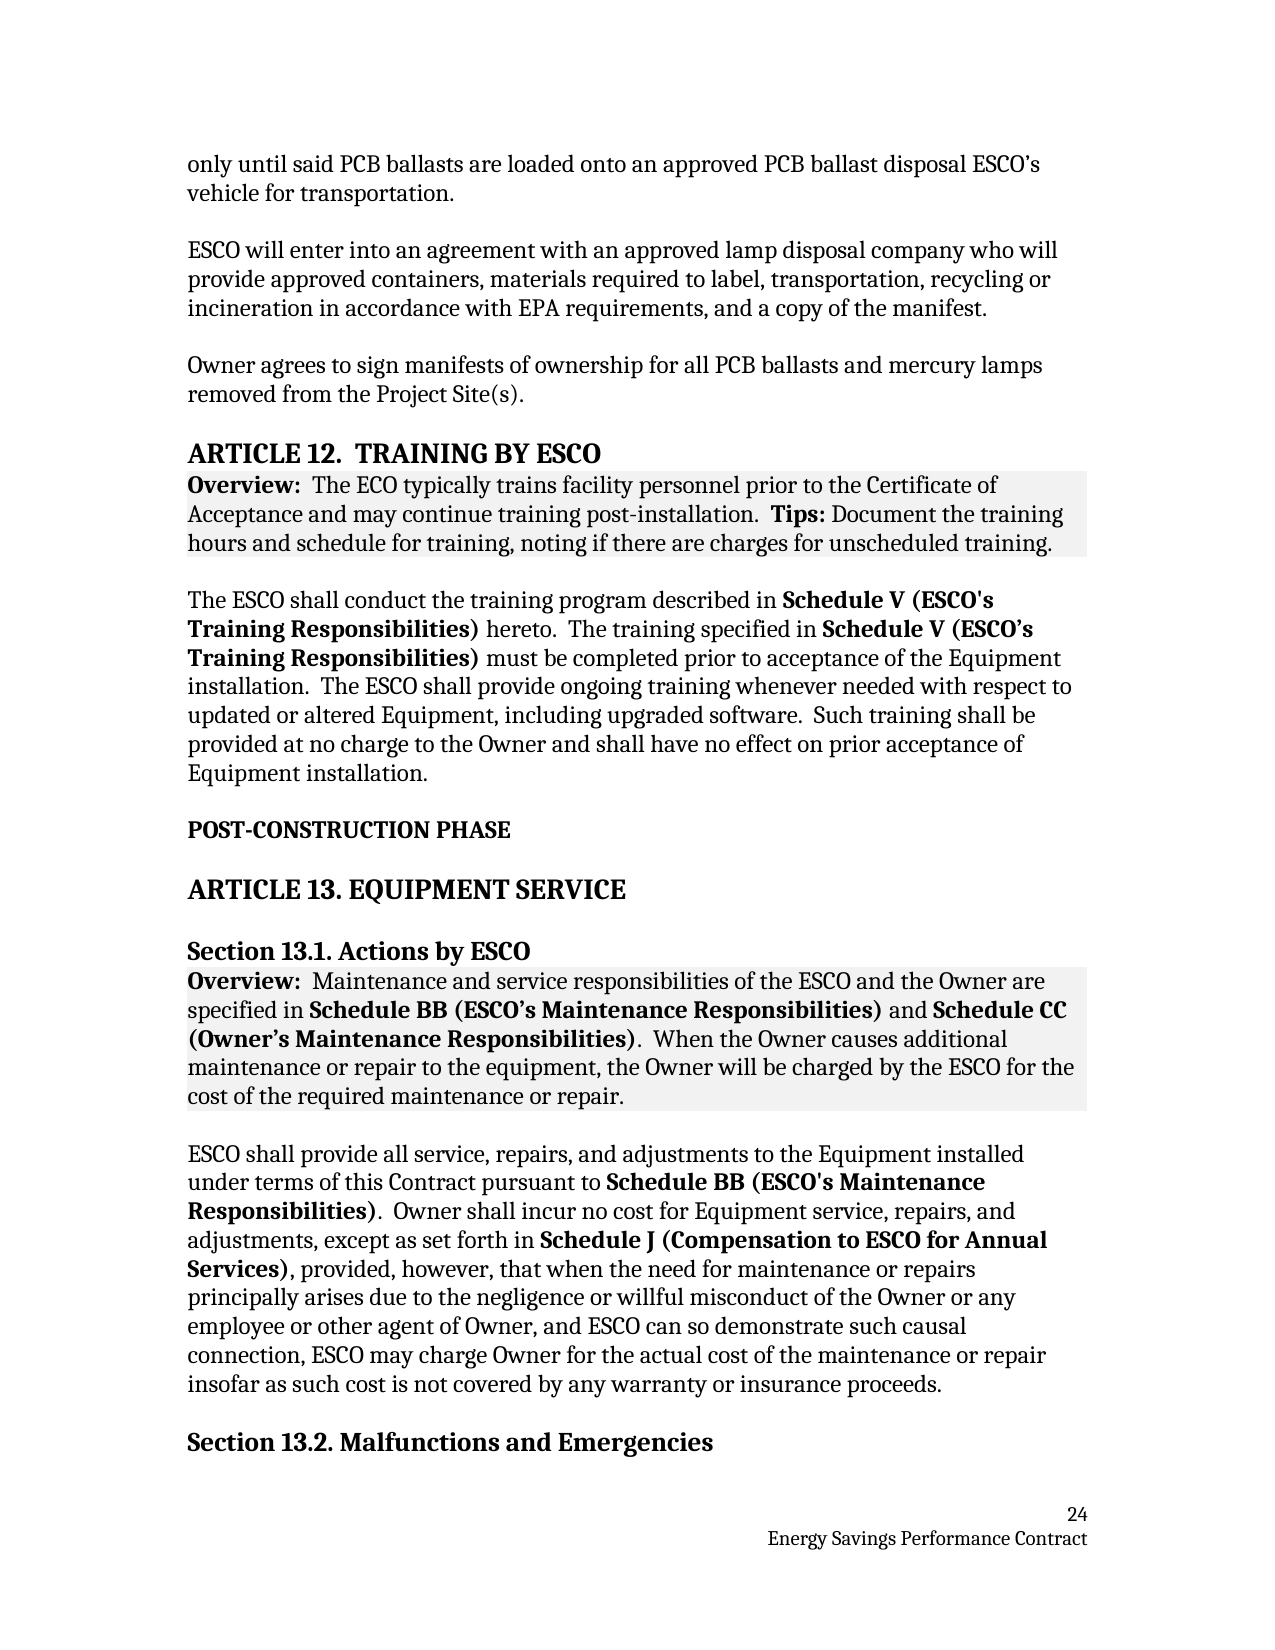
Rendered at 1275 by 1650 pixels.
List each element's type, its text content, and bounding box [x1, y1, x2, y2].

text Owner agrees to sign manifests of ownership for all PCB ballasts and mercury lamps removed from the Project Site(s). [187, 351, 1087, 409]
subtitle Section 13.2. Malfunctions and Emergencies [187, 1427, 1087, 1458]
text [187, 150, 1087, 207]
text ESCO will enter into an agreement with an approved lamp disposal company who will provide approved containers, materials required to label, transportation, recycling or incineration in accordance with EPA requirements, and a copy of the manifest. [187, 236, 1087, 322]
text Overview: The ECO typically trains facility personnel prior to the Certificate of Acceptance and may continue training post-installation. Tips: Document the training hours and schedule for training, noting if there are charges for unscheduled training. [187, 471, 1087, 557]
text POST-CONSTRUCTION PHASE [187, 816, 1087, 845]
text The ESCO shall conduct the training program described in Schedule V (ESCO's Training Responsibilities) hereto. The training specified in Schedule V (ESCO’s Training Responsibilities) must be completed prior to acceptance of the Equipment installation. The ESCO shall provide ongoing training whenever needed with respect to updated or altered Equipment, including upgraded software. Such training shall be provided at no charge to the Owner and shall have no effect on prior acceptance of Equipment installation. [187, 586, 1087, 787]
text Overview: Maintenance and service responsibilities of the ESCO and the Owner are specified in Schedule BB (ESCO’s Maintenance Responsibilities) and Schedule CC (Owner’s Maintenance Responsibilities). When the Owner causes additional maintenance or repair to the equipment, the Owner will be charged by the ESCO for the cost of the required maintenance or repair. [187, 967, 1087, 1111]
subtitle ARTICLE 13. EQUIPMENT SERVICE [187, 873, 1087, 907]
subtitle ARTICLE 12. TRAINING BY ESCO [187, 437, 1087, 471]
text ESCO shall provide all service, repairs, and adjustments to the Equipment installed under terms of this Contract pursuant to Schedule BB (ESCO's Maintenance Responsibilities). Owner shall incur no cost for Equipment service, repairs, and adjustments, except as set forth in Schedule J (Compensation to ESCO for Annual Services), provided, however, that when the need for maintenance or repairs principally arises due to the negligence or willful misconduct of the Owner or any employee or other agent of Owner, and ESCO can so demonstrate such causal connection, ESCO may charge Owner for the actual cost of the maintenance or repair insofar as such cost is not covered by any warranty or insurance proceeds. [187, 1139, 1087, 1398]
subtitle Section 13.1. Actions by ESCO [187, 936, 1087, 967]
